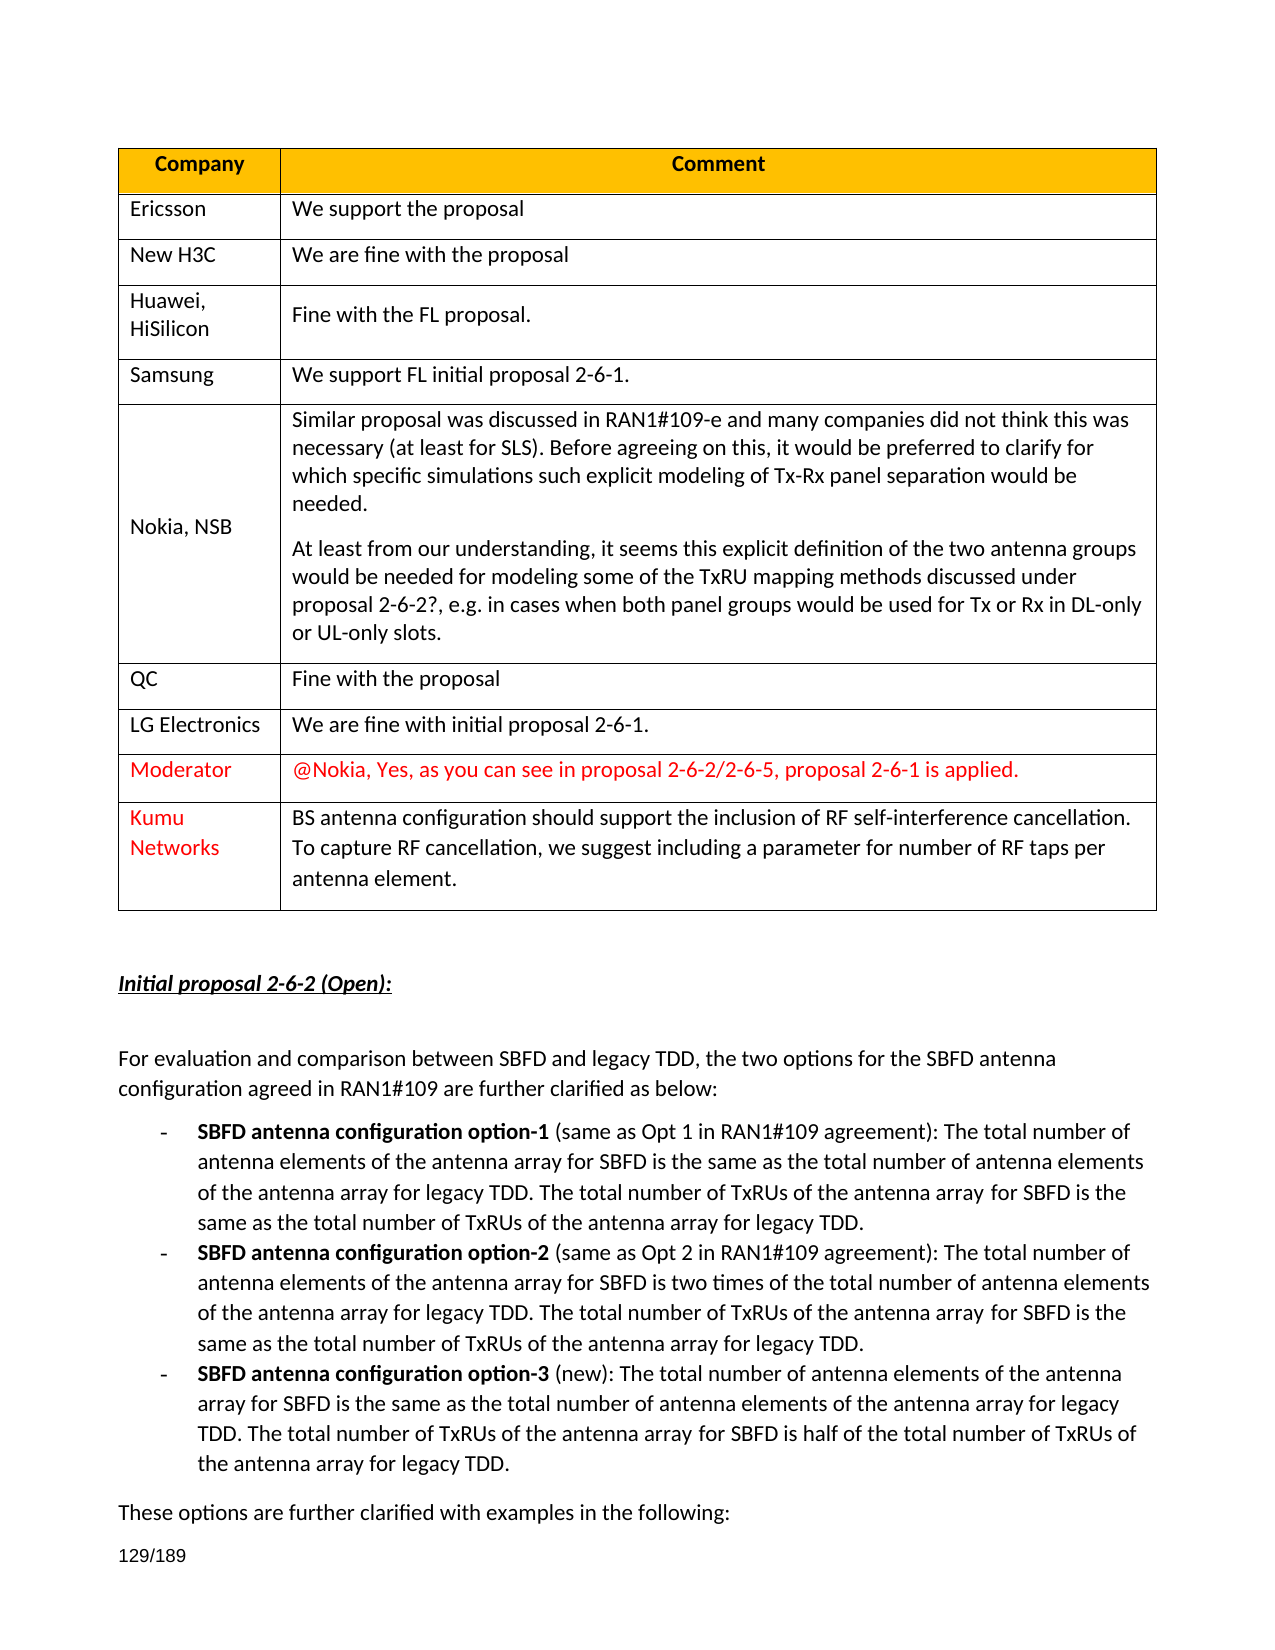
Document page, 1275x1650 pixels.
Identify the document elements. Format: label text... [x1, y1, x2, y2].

table_cell @Nokia, Yes, as you can see in proposal 2-6-2/2-6-5, proposal 2-6-1 is applied. [281, 755, 1156, 802]
table_header Comment [281, 149, 1156, 193]
table_cell We are fine with the proposal [281, 240, 1156, 285]
list SBFD antenna configuration option-1 (same as Opt 1 in RAN1#109 agreement): The total number of antenna elements of the antenna array for SBFD is the same as the total number of antenna elements of the antenna array for legacy TDD. The total number of TxRUs of the antenna array for SBFD is the same as the total number of TxRUs of the antenna array for legacy TDD. [160, 1117, 1157, 1236]
table_cell BS antenna configuration should support the inclusion of RF self-interference cancellation. To capture RF cancellation, we suggest including a parameter for number of RF taps per antenna element. [281, 803, 1156, 910]
table_cell Samsung [119, 360, 280, 404]
table_cell Moderator [119, 755, 280, 802]
table_cell Ericsson [119, 195, 280, 239]
subtitle Initial proposal 2-6-2 (Open): [118, 969, 1157, 997]
table_cell We support the proposal [281, 195, 1156, 239]
table_cell Similar proposal was discussed in RAN1#109-e and many companies did not think this was necessary (at least for SLS). Before agreeing on this, it would be preferred to clarify for which specific simulations such explicit modeling of Tx-Rx panel separation would be needed. At least from our understanding, it seems this explicit definition of the two antenna groups would be needed for modeling some of the TxRU mapping methods discussed under proposal 2-6-2?, e.g. in cases when both panel groups would be used for Tx or Rx in DL-only or UL-only slots. [281, 405, 1156, 663]
table_cell Huawei, HiSilicon [119, 286, 280, 359]
table_cell QC [119, 664, 280, 709]
list SBFD antenna configuration option-2 (same as Opt 2 in RAN1#109 agreement): The total number of antenna elements of the antenna array for SBFD is two times of the total number of antenna elements of the antenna array for legacy TDD. The total number of TxRUs of the antenna array for SBFD is the same as the total number of TxRUs of the antenna array for legacy TDD. [160, 1238, 1157, 1357]
text These options are further clarified with examples in the following: [118, 1498, 1157, 1526]
table_cell Fine with the FL proposal. [281, 286, 1156, 359]
table_cell Fine with the proposal [281, 664, 1156, 709]
list SBFD antenna configuration option-3 (new): The total number of antenna elements of the antenna array for SBFD is the same as the total number of antenna elements of the antenna array for legacy TDD. The total number of TxRUs of the antenna array for SBFD is half of the total number of TxRUs of the antenna array for legacy TDD. [160, 1359, 1157, 1477]
table_cell We support FL initial proposal 2-6-1. [281, 360, 1156, 404]
text For evaluation and comparison between SBFD and legacy TDD, the two options for the SBFD antenna configuration agreed in RAN1#109 are further clarified as below: [118, 1044, 1157, 1102]
table_header Company [119, 149, 280, 193]
table_cell New H3C [119, 240, 280, 285]
table_cell Nokia, NSB [119, 405, 280, 663]
table_cell LG Electronics [119, 710, 280, 754]
table_cell We are fine with initial proposal 2-6-1. [281, 710, 1156, 754]
table_cell Kumu Networks [119, 803, 280, 910]
